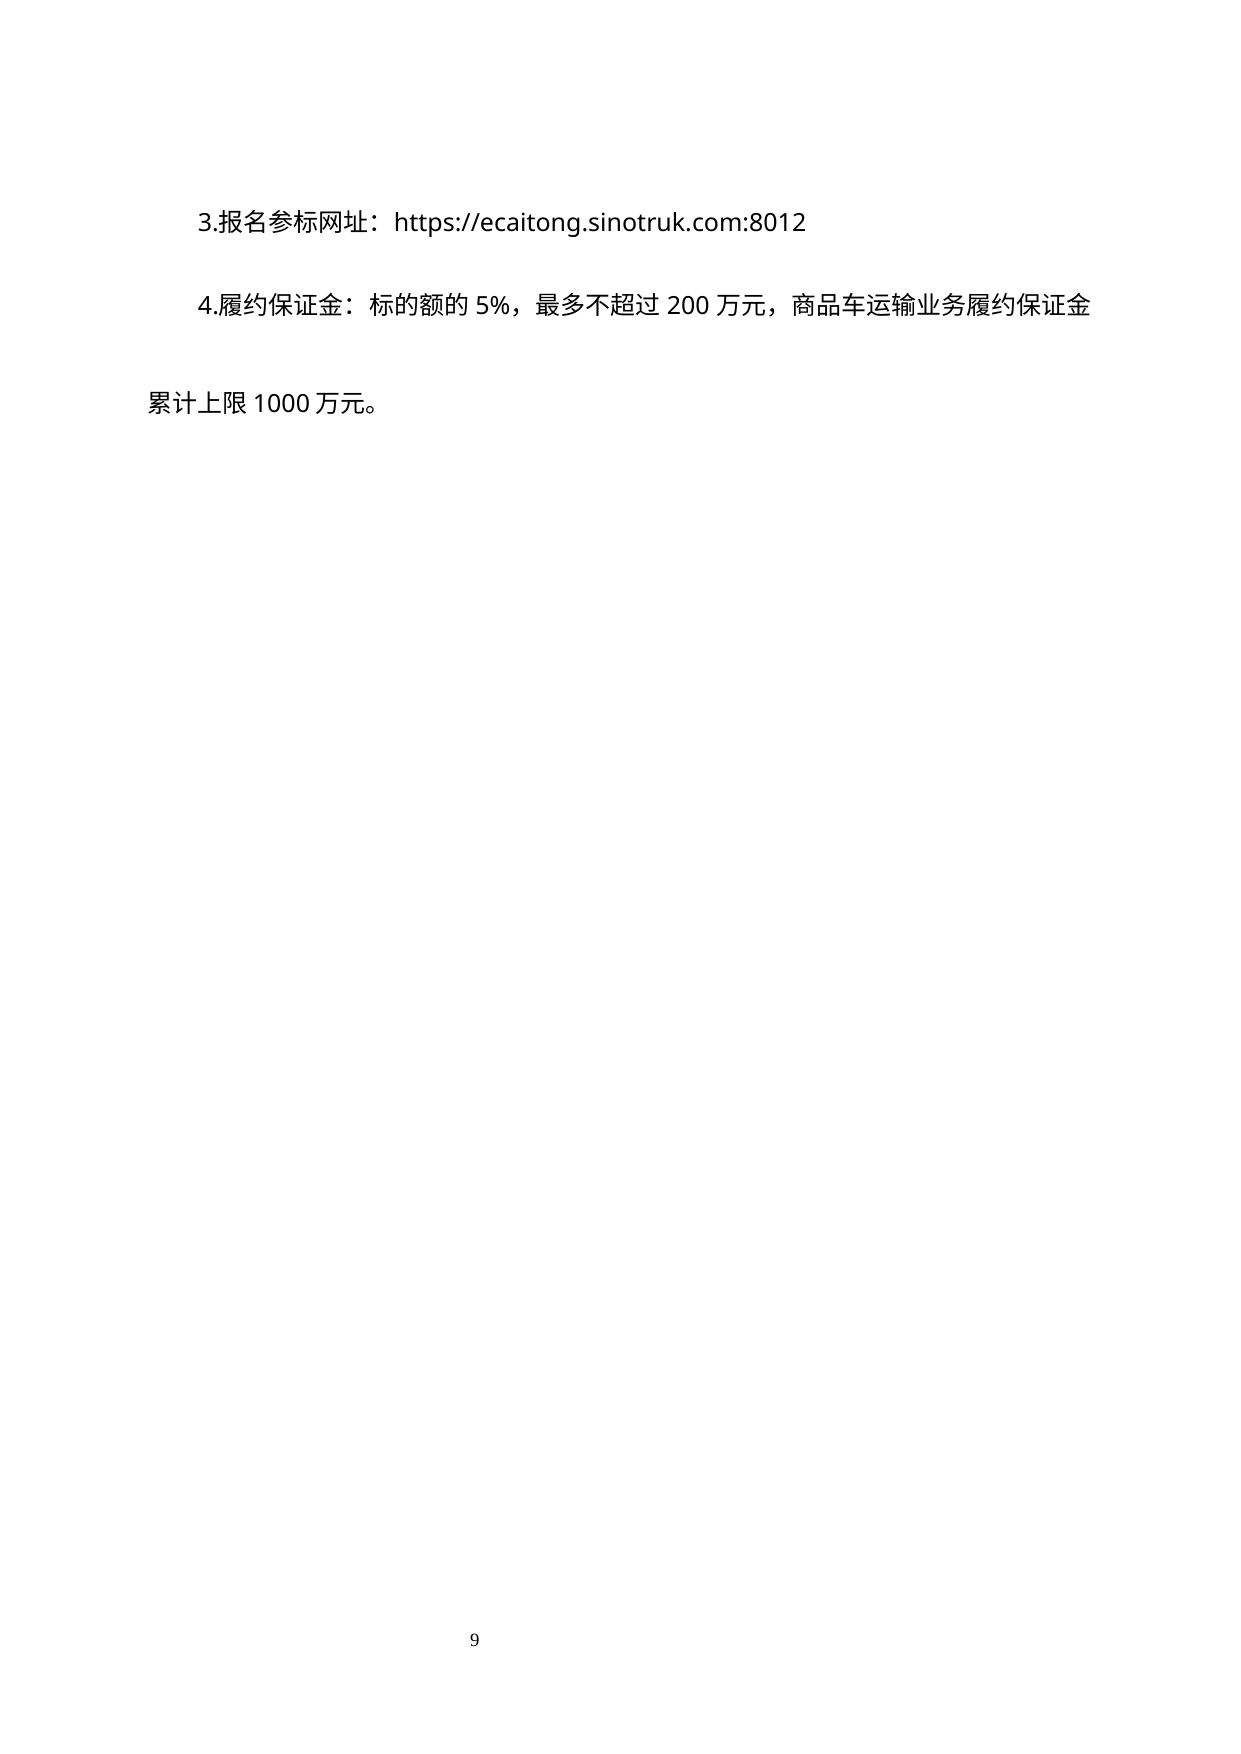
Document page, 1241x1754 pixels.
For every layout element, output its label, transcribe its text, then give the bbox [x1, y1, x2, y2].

text 3.报名参标网址：https://ecaitong.sinotruk.com:8012 [148, 188, 1092, 253]
text 4.履约保证金：标的额的 5%，最多不超过 200 万元，商品车运输业务履约保证金累计上限1000万元。 [148, 271, 1092, 434]
